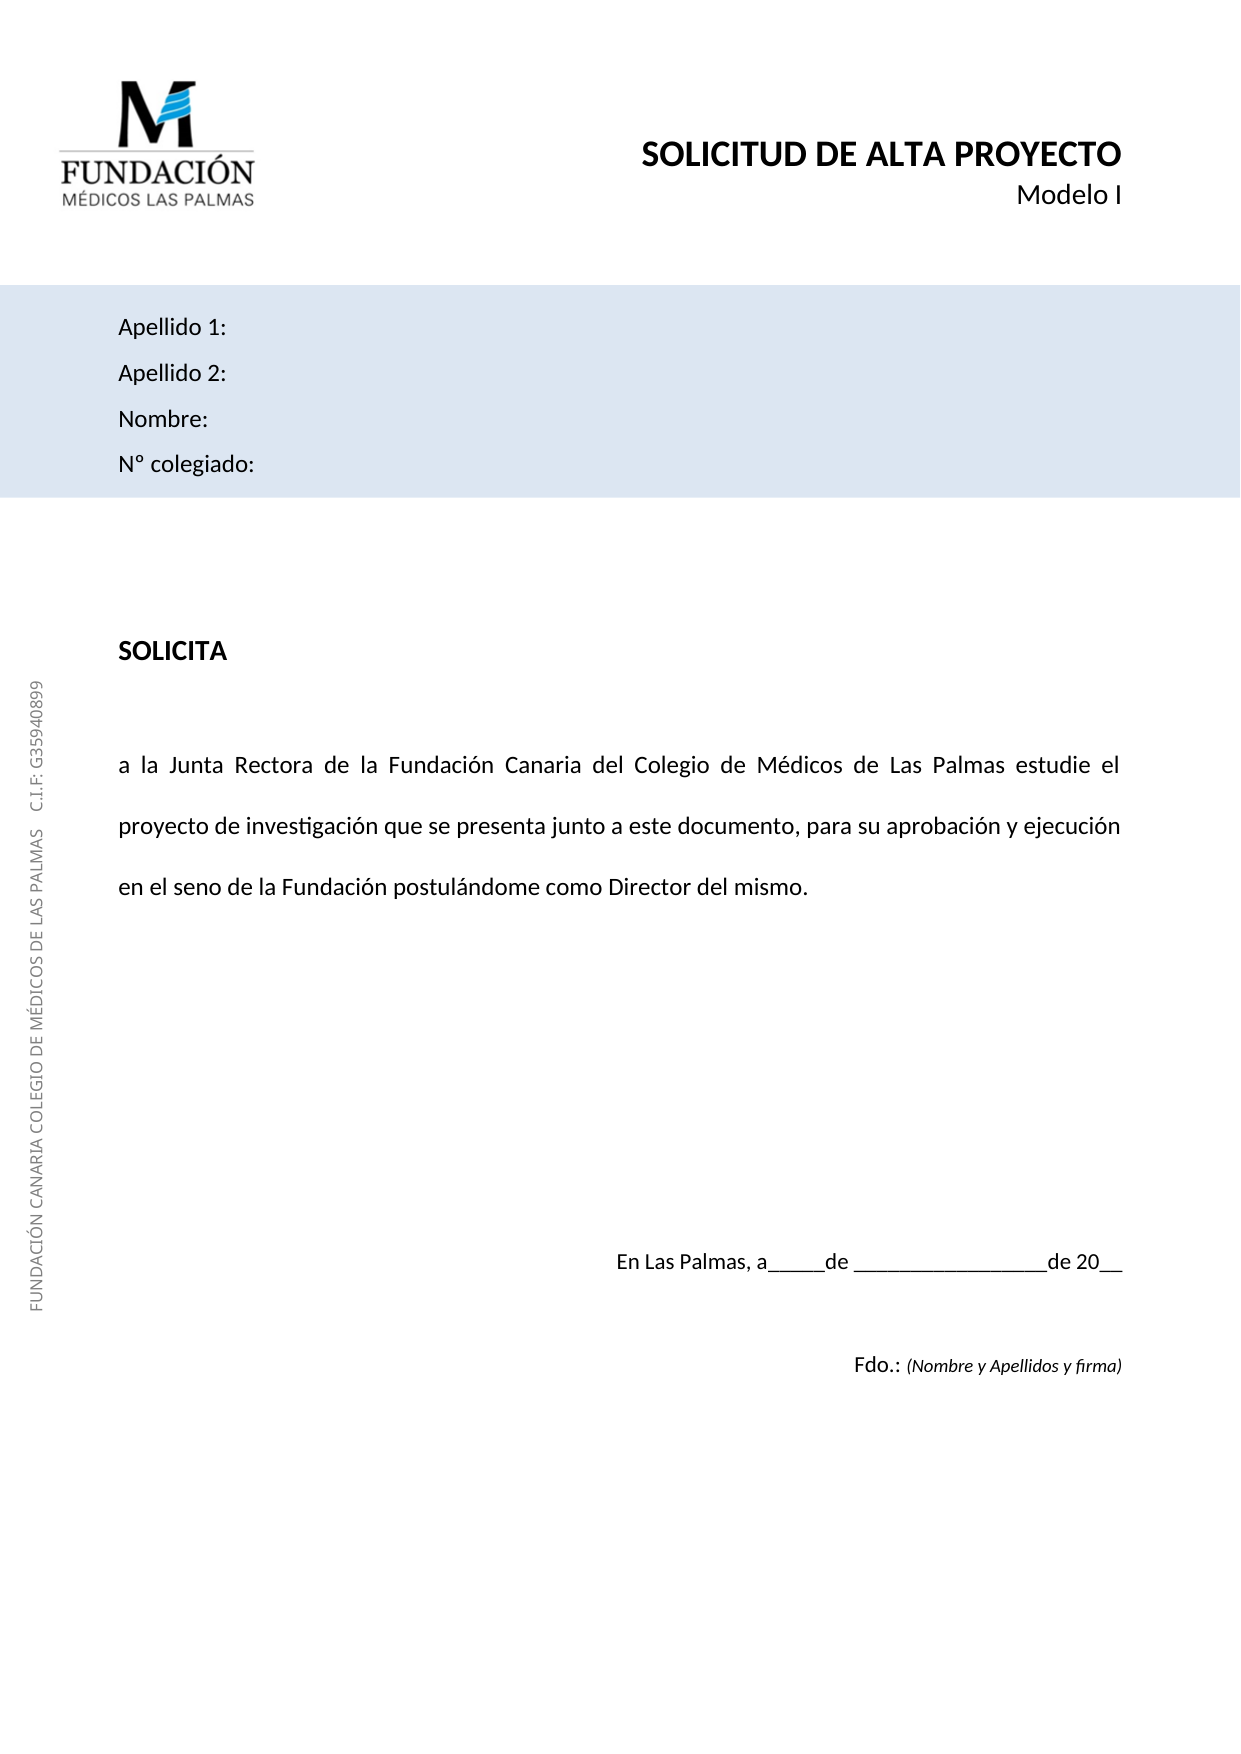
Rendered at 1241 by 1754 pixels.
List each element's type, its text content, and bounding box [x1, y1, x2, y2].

text SOLICITA [118, 632, 1122, 667]
text En Las Palmas, a_____de _________________de 20__ [118, 1247, 1122, 1275]
title Apellido 1: [118, 311, 1122, 342]
title Apellido 2: [118, 357, 1122, 387]
title Nº colegiado: [118, 448, 1122, 479]
text a la Junta Rectora de la Fundación Canaria del Colegio de Médicos de Las Palmas estudie el proyecto de investigación que se presenta junto a este documento, para su aprobación y ejecución en el seno de la Fundación postulándome como Director del mismo. [118, 749, 1122, 902]
text Fdo.: (Nombre y Apellidos y firma) [118, 1350, 1122, 1378]
picture [8, 0, 306, 285]
title Nombre: [118, 403, 1122, 433]
